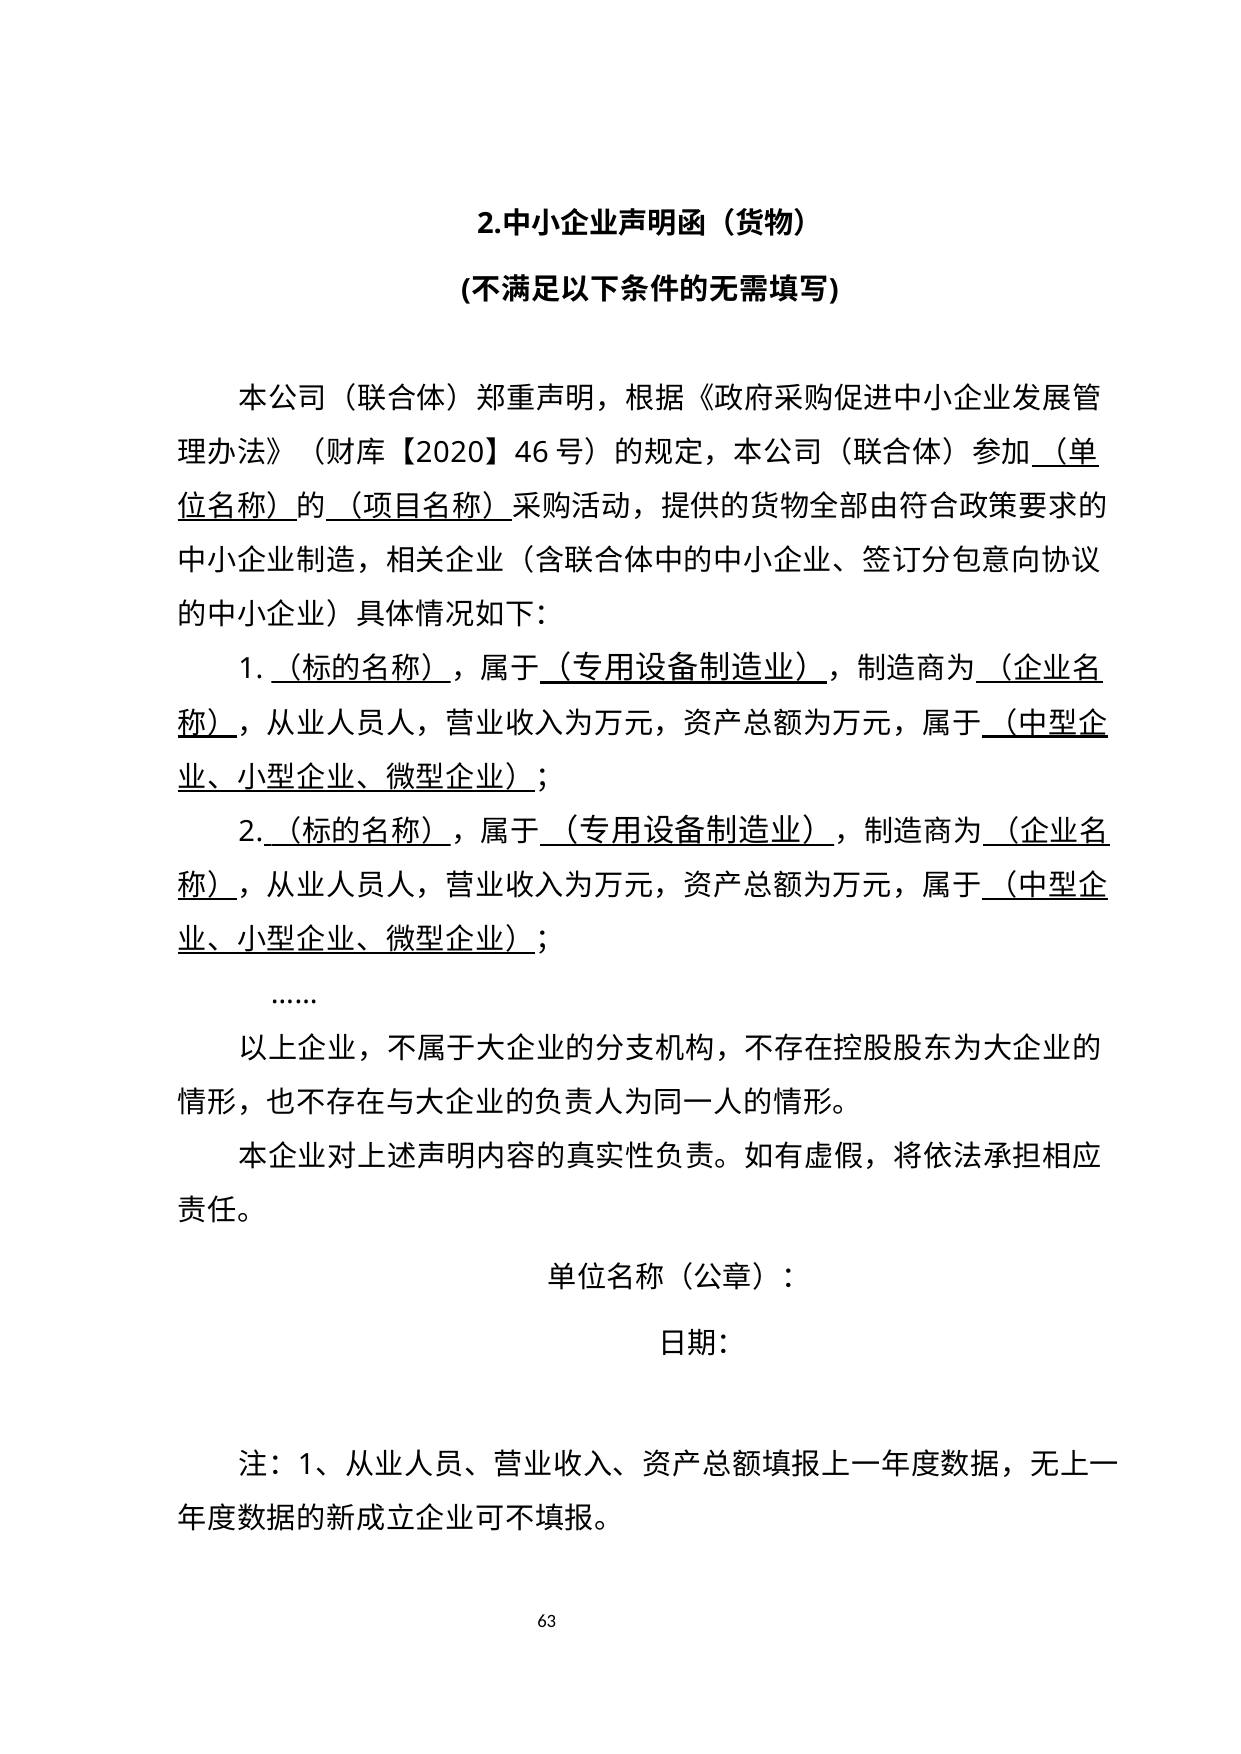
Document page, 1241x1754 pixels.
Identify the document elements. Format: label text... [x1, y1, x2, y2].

text 本公司（联合体）郑重声明，根据《政府采购促进中小企业发展管理办法》（财库【2020】46号）的规定，本公司（联合体）参加 （单位名称）的 （项目名称）采购活动，提供的货物全部由符合政策要求的中小企业制造，相关企业（含联合体中的中小企业、签订分包意向协议的中小企业）具体情况如下： [177, 365, 1122, 636]
text 以上企业，不属于大企业的分支机构，不存在控股股东为大企业的情形，也不存在与大企业的负责人为同一人的情形。 [177, 1015, 1122, 1123]
list （标的名称），属于（专用设备制造业），制造商为 （企业名称），从业人员人，营业收入为万元，资产总额为万元，属于 （中型企业、小型企业、微型企业）； [177, 636, 1122, 798]
text 本企业对上述声明内容的真实性负责。如有虚假，将依法承担相应责任。 [177, 1123, 1122, 1231]
text (不满足以下条件的无需填写) [177, 256, 1122, 311]
text 2. （标的名称），属于 （专用设备制造业），制造商为 （企业名称），从业人员人，营业收入为万元，资产总额为万元，属于 （中型企业、小型企业、微型企业）； [177, 798, 1122, 961]
text …… [177, 961, 1122, 1015]
text 2.中小企业声明函（货物） [177, 190, 1122, 244]
text 日期： [177, 1311, 1122, 1365]
text 注：1、从业人员、营业收入、资产总额填报上一年度数据，无上一年度数据的新成立企业可不填报。 [177, 1431, 1122, 1540]
text 单位名称（公章）： [177, 1244, 1122, 1298]
